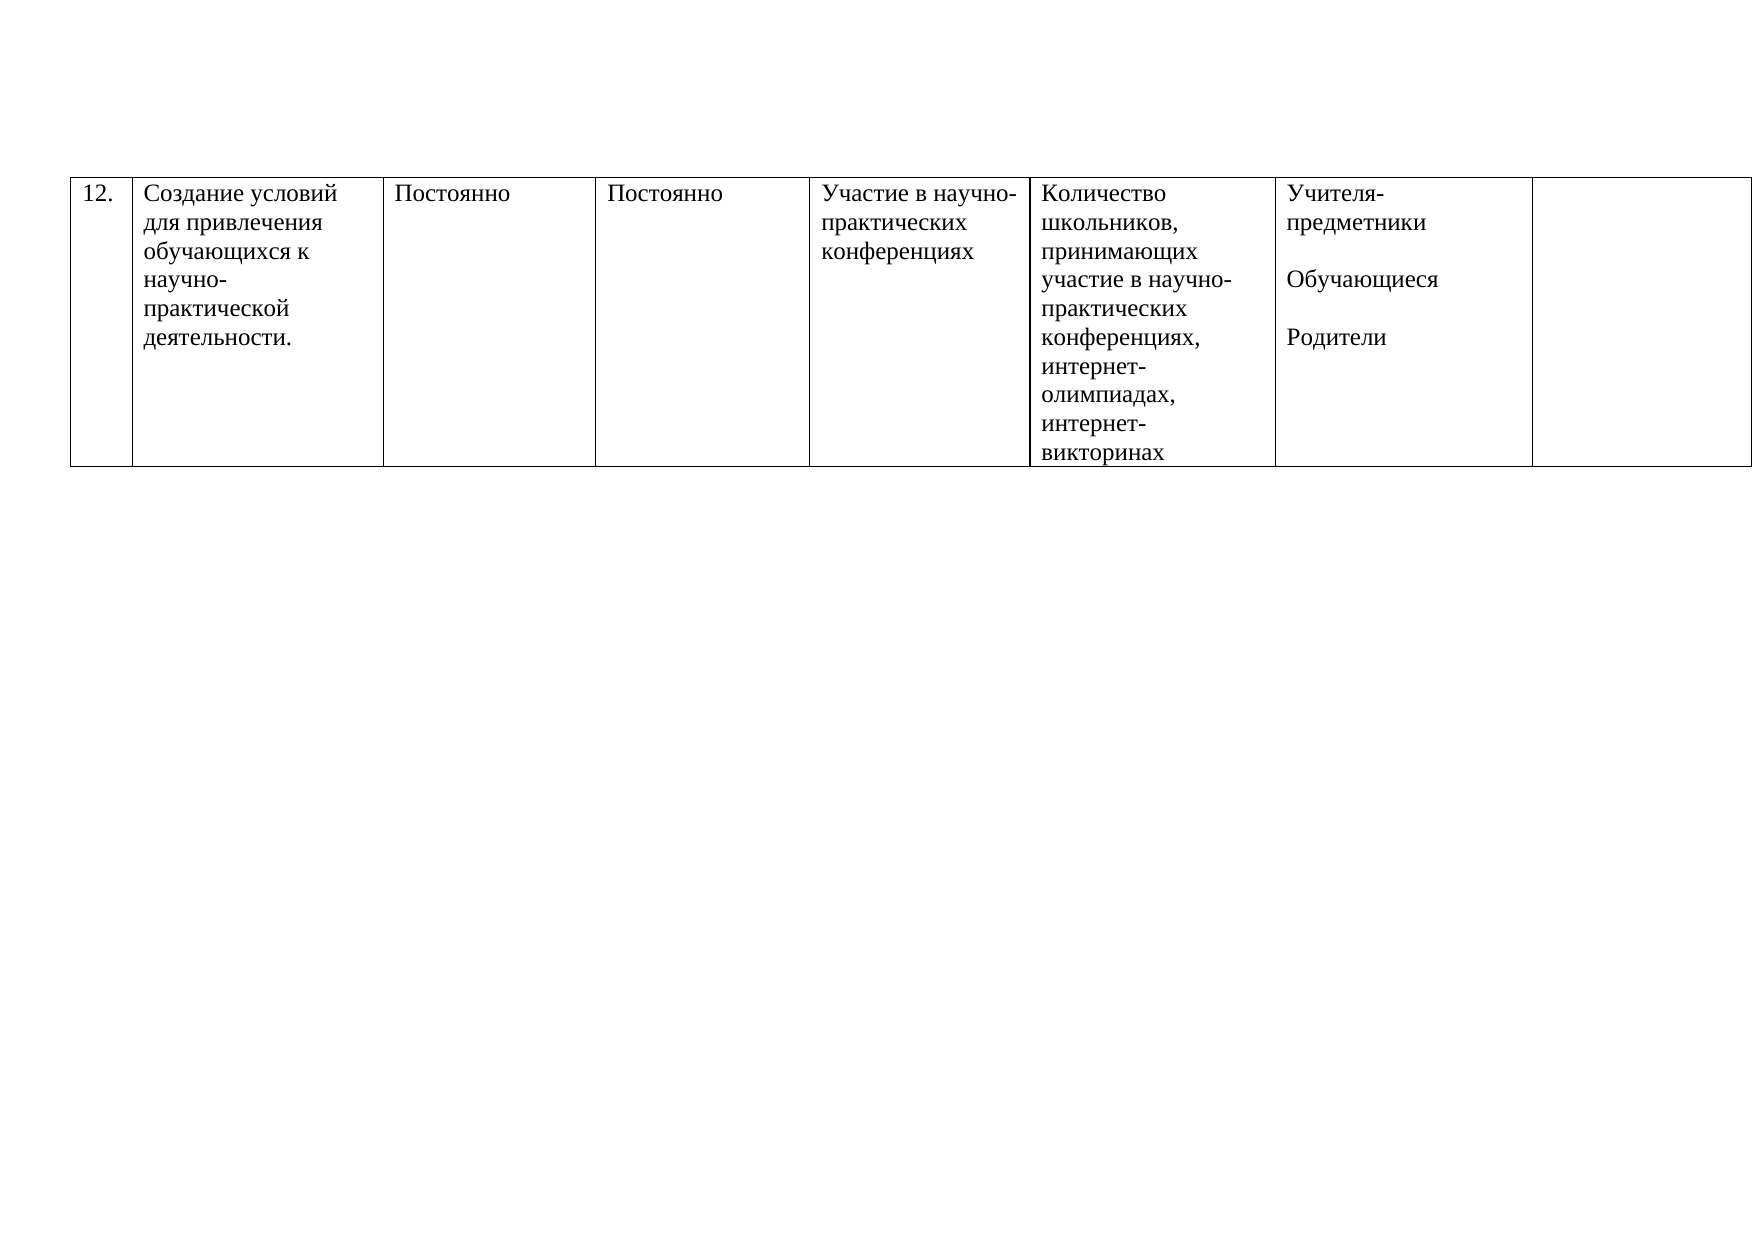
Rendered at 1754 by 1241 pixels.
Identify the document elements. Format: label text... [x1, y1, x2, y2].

table_cell Участие в научно-практических конференциях [810, 178, 1029, 466]
table_cell Постоянно [384, 178, 595, 466]
table_cell Количество школьников, принимающих участие в научно-практических конференциях, интернет-олимпиадах, интернет-викторинах [1031, 178, 1275, 466]
table_cell [71, 178, 132, 466]
table_cell Учителя-предметники Обучающиеся Родители [1276, 178, 1532, 466]
table_cell Постоянно [596, 178, 809, 466]
table_cell [1533, 178, 1751, 466]
table_cell Создание условий для привлечения обучающихся к научно-практической деятельности. [133, 178, 383, 466]
